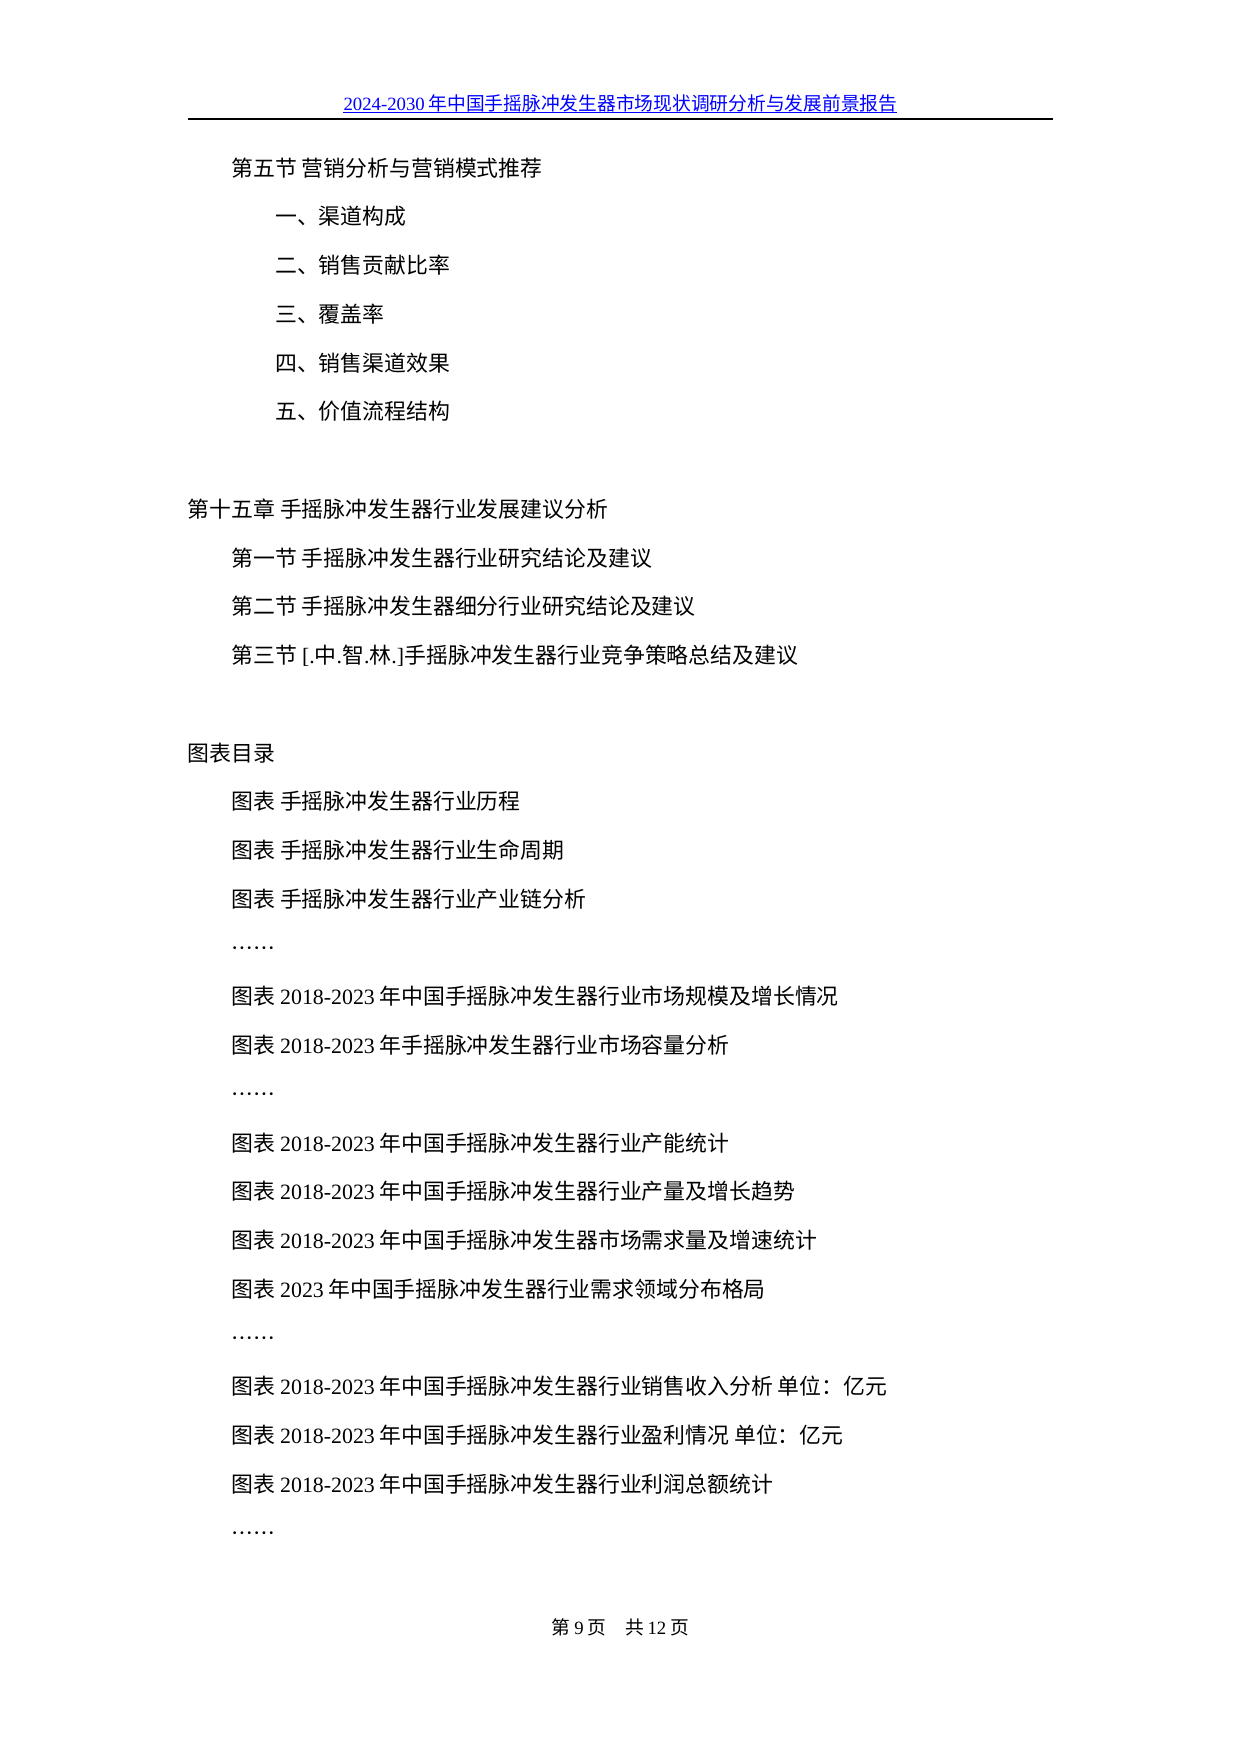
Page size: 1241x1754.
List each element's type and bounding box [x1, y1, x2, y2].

text [187, 150, 1053, 1548]
